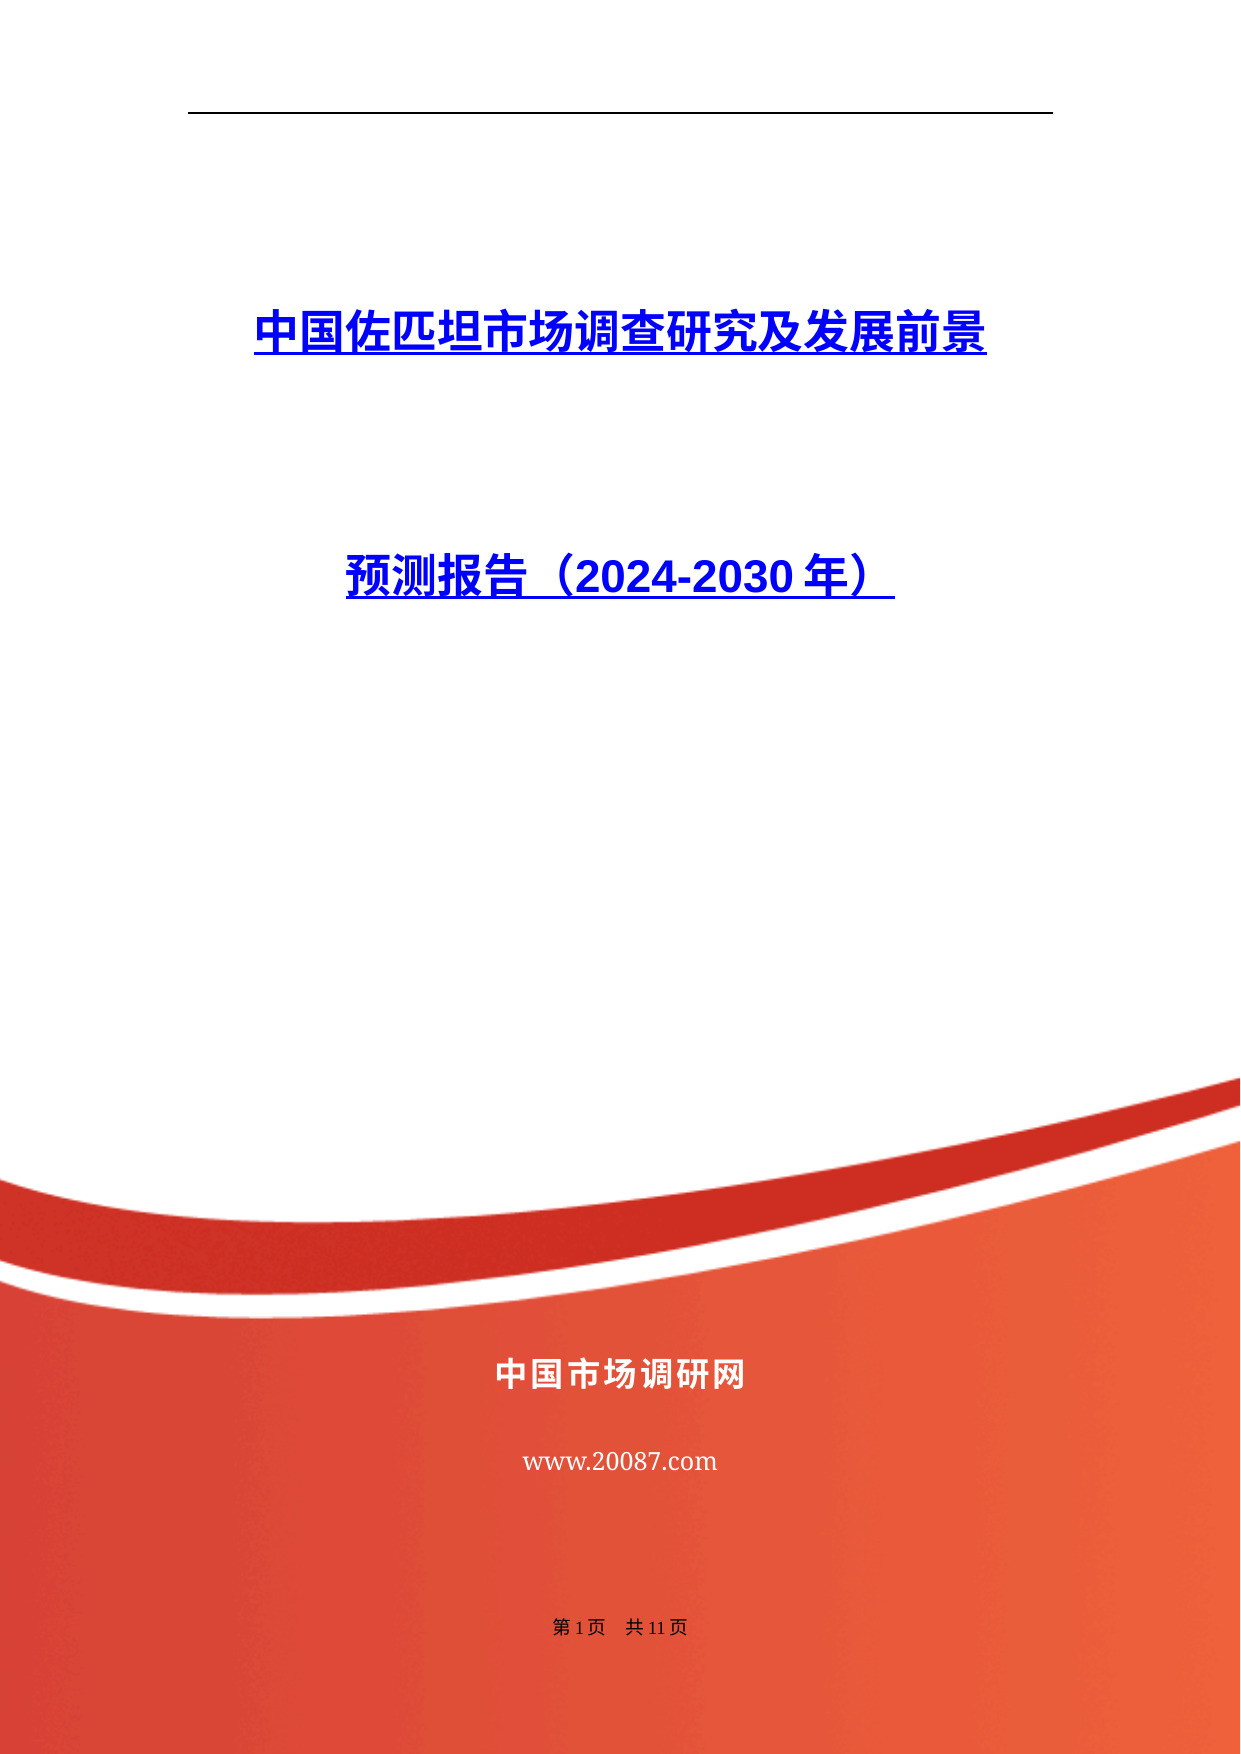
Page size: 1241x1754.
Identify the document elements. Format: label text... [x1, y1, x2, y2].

table_header 中国佐匹坦市场调查研究及发展前景预测报告（2024-2030年） [188, 207, 1053, 773]
subtitle 中国市场调研网 [187, 1339, 1053, 1404]
text www.20087.com [187, 1428, 1053, 1493]
picture [0, 1006, 1241, 1754]
